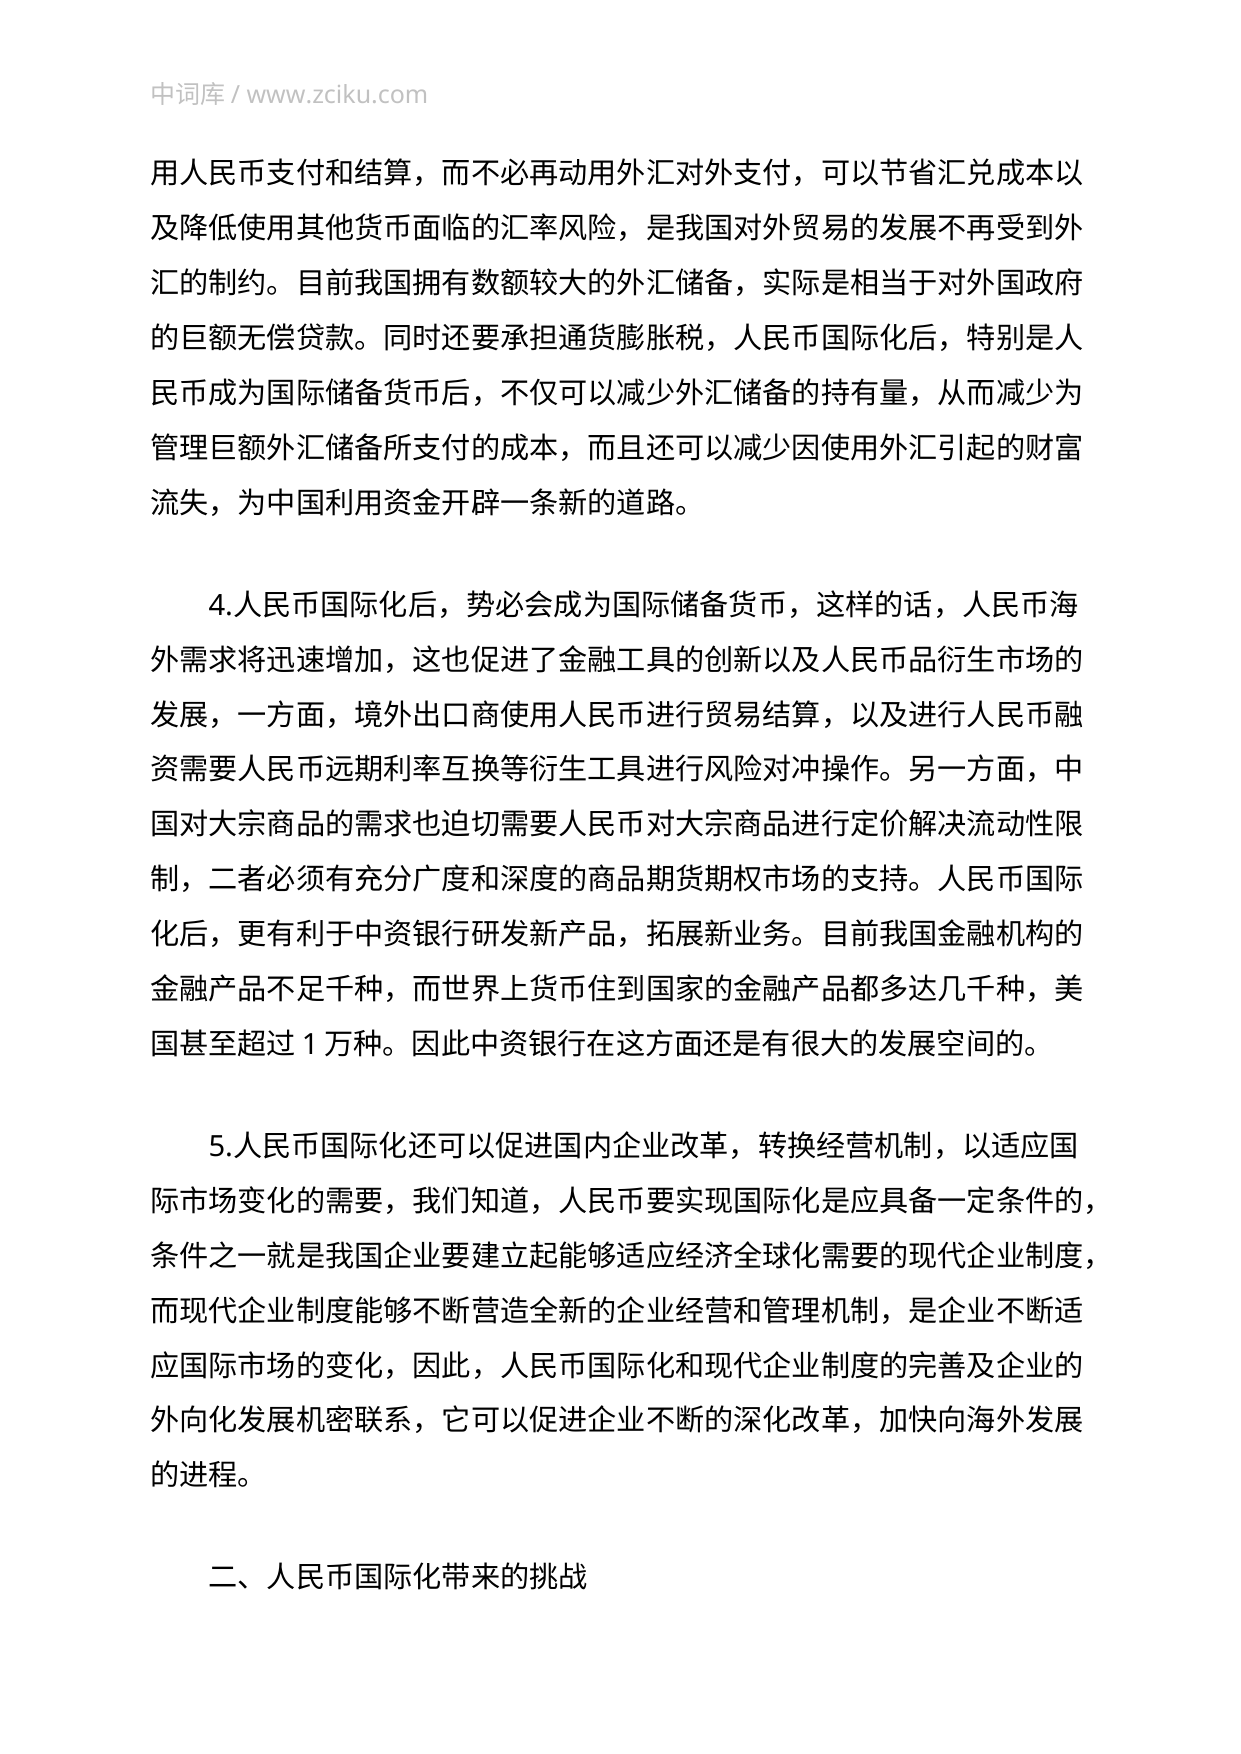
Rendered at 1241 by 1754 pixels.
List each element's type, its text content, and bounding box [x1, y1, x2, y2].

text 4.人民币国际化后，势必会成为国际储备货币，这样的话，人民币海外需求将迅速增加，这也促进了金融工具的创新以及人民币品衍生市场的发展，一方面，境外出口商使用人民币进行贸易结算，以及进行人民币融资需要人民币远期利率互换等衍生工具进行风险对冲操作。另一方面，中国对大宗商品的需求也迫切需要人民币对大宗商品进行定价解决流动性限制，二者必须有充分广度和深度的商品期货期权市场的支持。人民币国际化后，更有利于中资银行研发新产品，拓展新业务。目前我国金融机构的金融产品不足千种，而世界上货币住到国家的金融产品都多达几千种，美国甚至超过1万种。因此中资银行在这方面还是有很大的发展空间的。 [150, 581, 1090, 1063]
text 二、人民币国际化带来的挑战 [150, 1554, 1090, 1596]
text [150, 150, 1090, 522]
text 5.人民币国际化还可以促进国内企业改革，转换经营机制，以适应国际市场变化的需要，我们知道，人民币要实现国际化是应具备一定条件的，条件之一就是我国企业要建立起能够适应经济全球化需要的现代企业制度，而现代企业制度能够不断营造全新的企业经营和管理机制，是企业不断适应国际市场的变化，因此，人民币国际化和现代企业制度的完善及企业的外向化发展机密联系，它可以促进企业不断的深化改革，加快向海外发展的进程。 [150, 1122, 1090, 1494]
